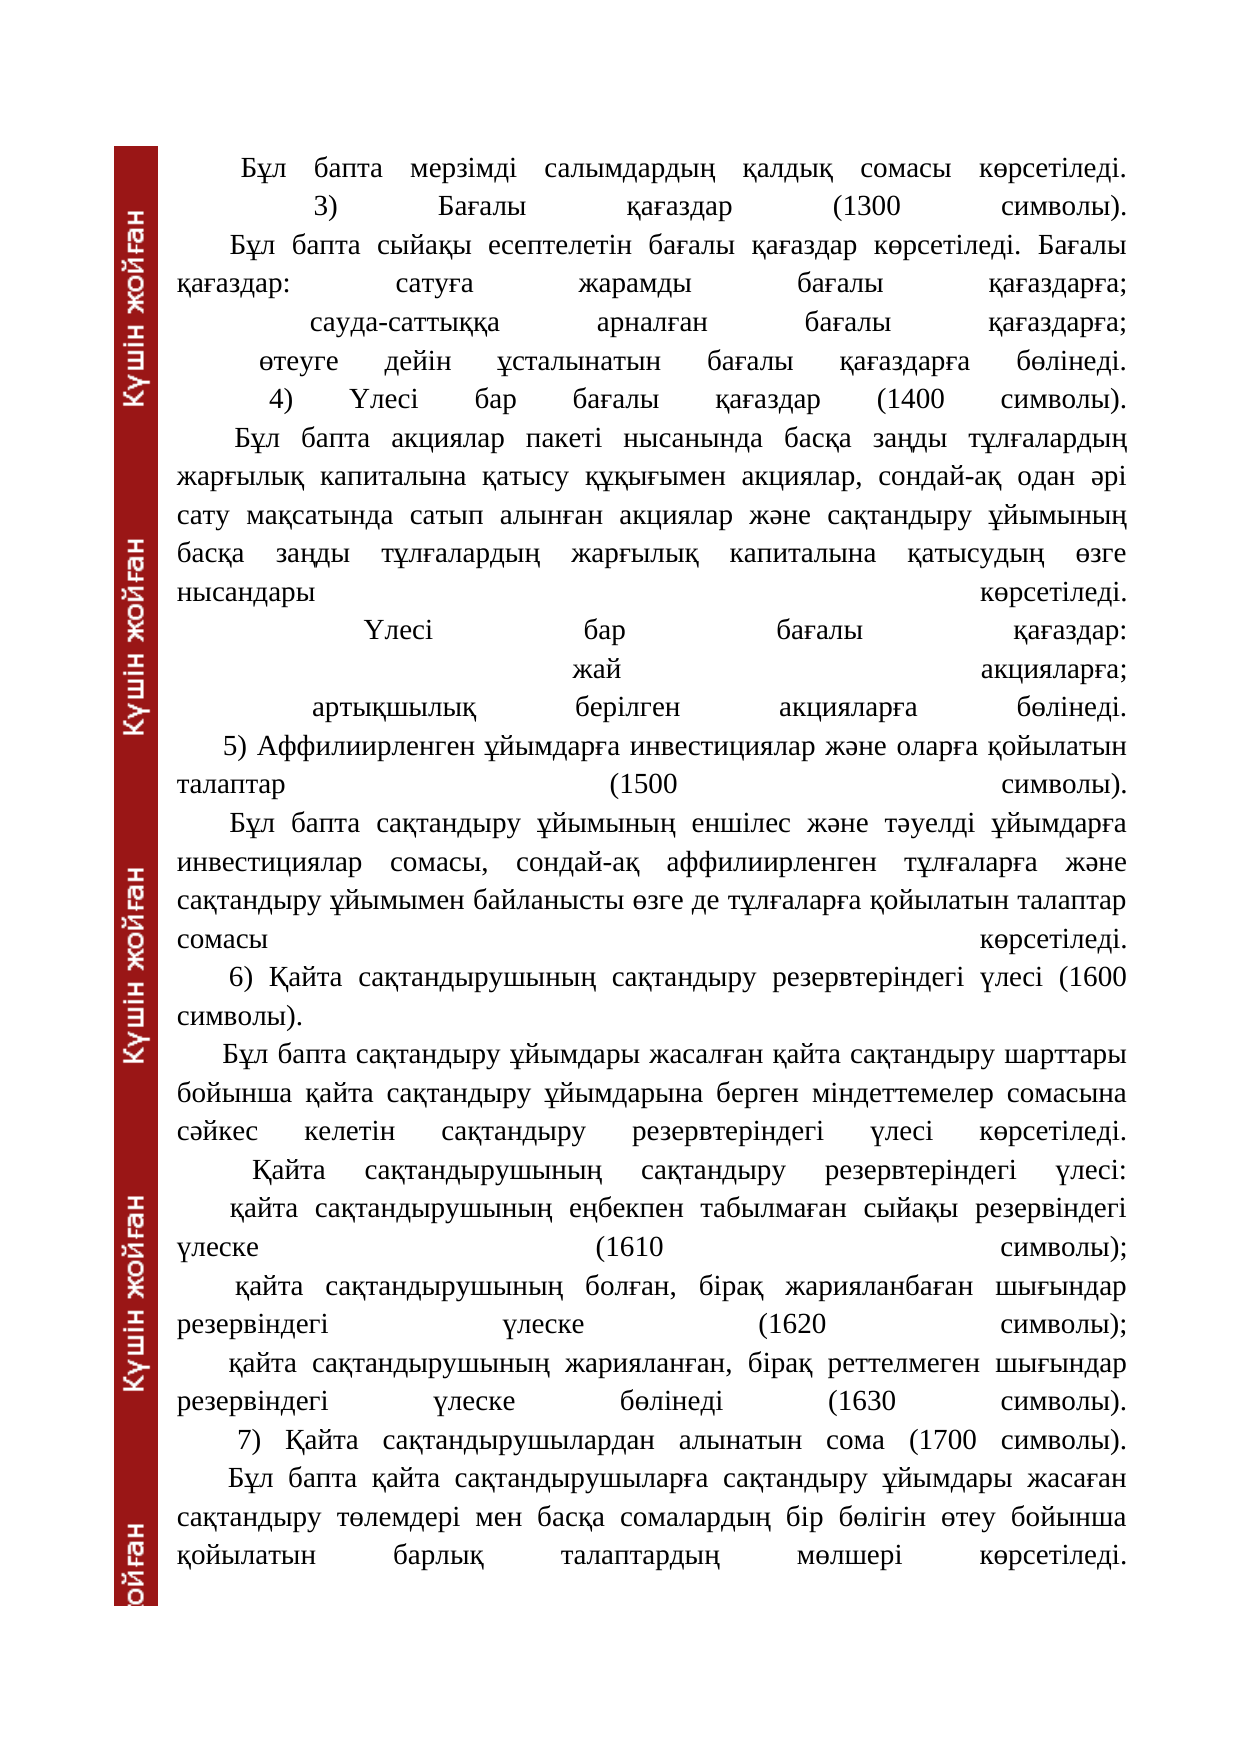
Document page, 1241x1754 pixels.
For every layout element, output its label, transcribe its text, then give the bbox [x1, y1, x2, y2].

picture [114, 1571, 158, 1606]
picture [114, 146, 158, 150]
